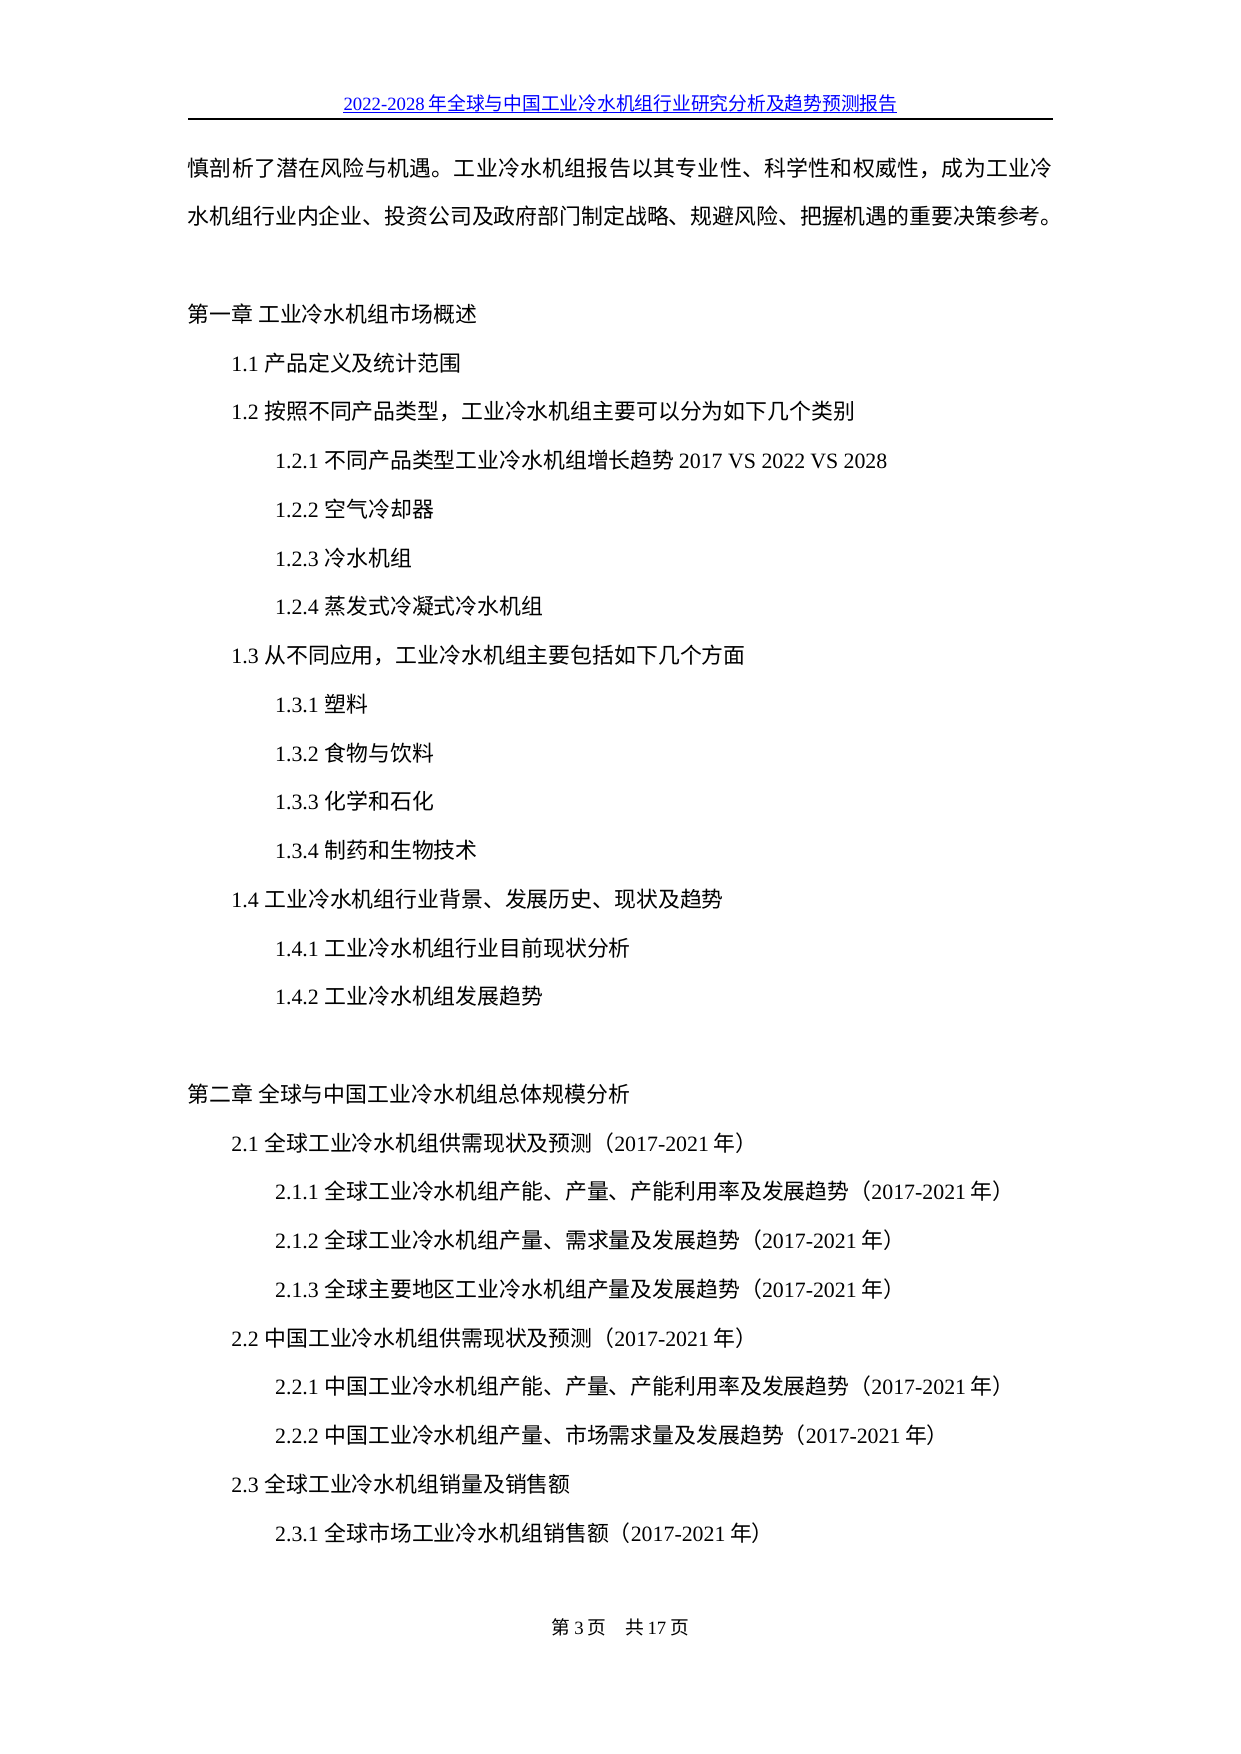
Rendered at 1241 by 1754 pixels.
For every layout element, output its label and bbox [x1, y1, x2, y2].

text [187, 150, 1053, 1548]
